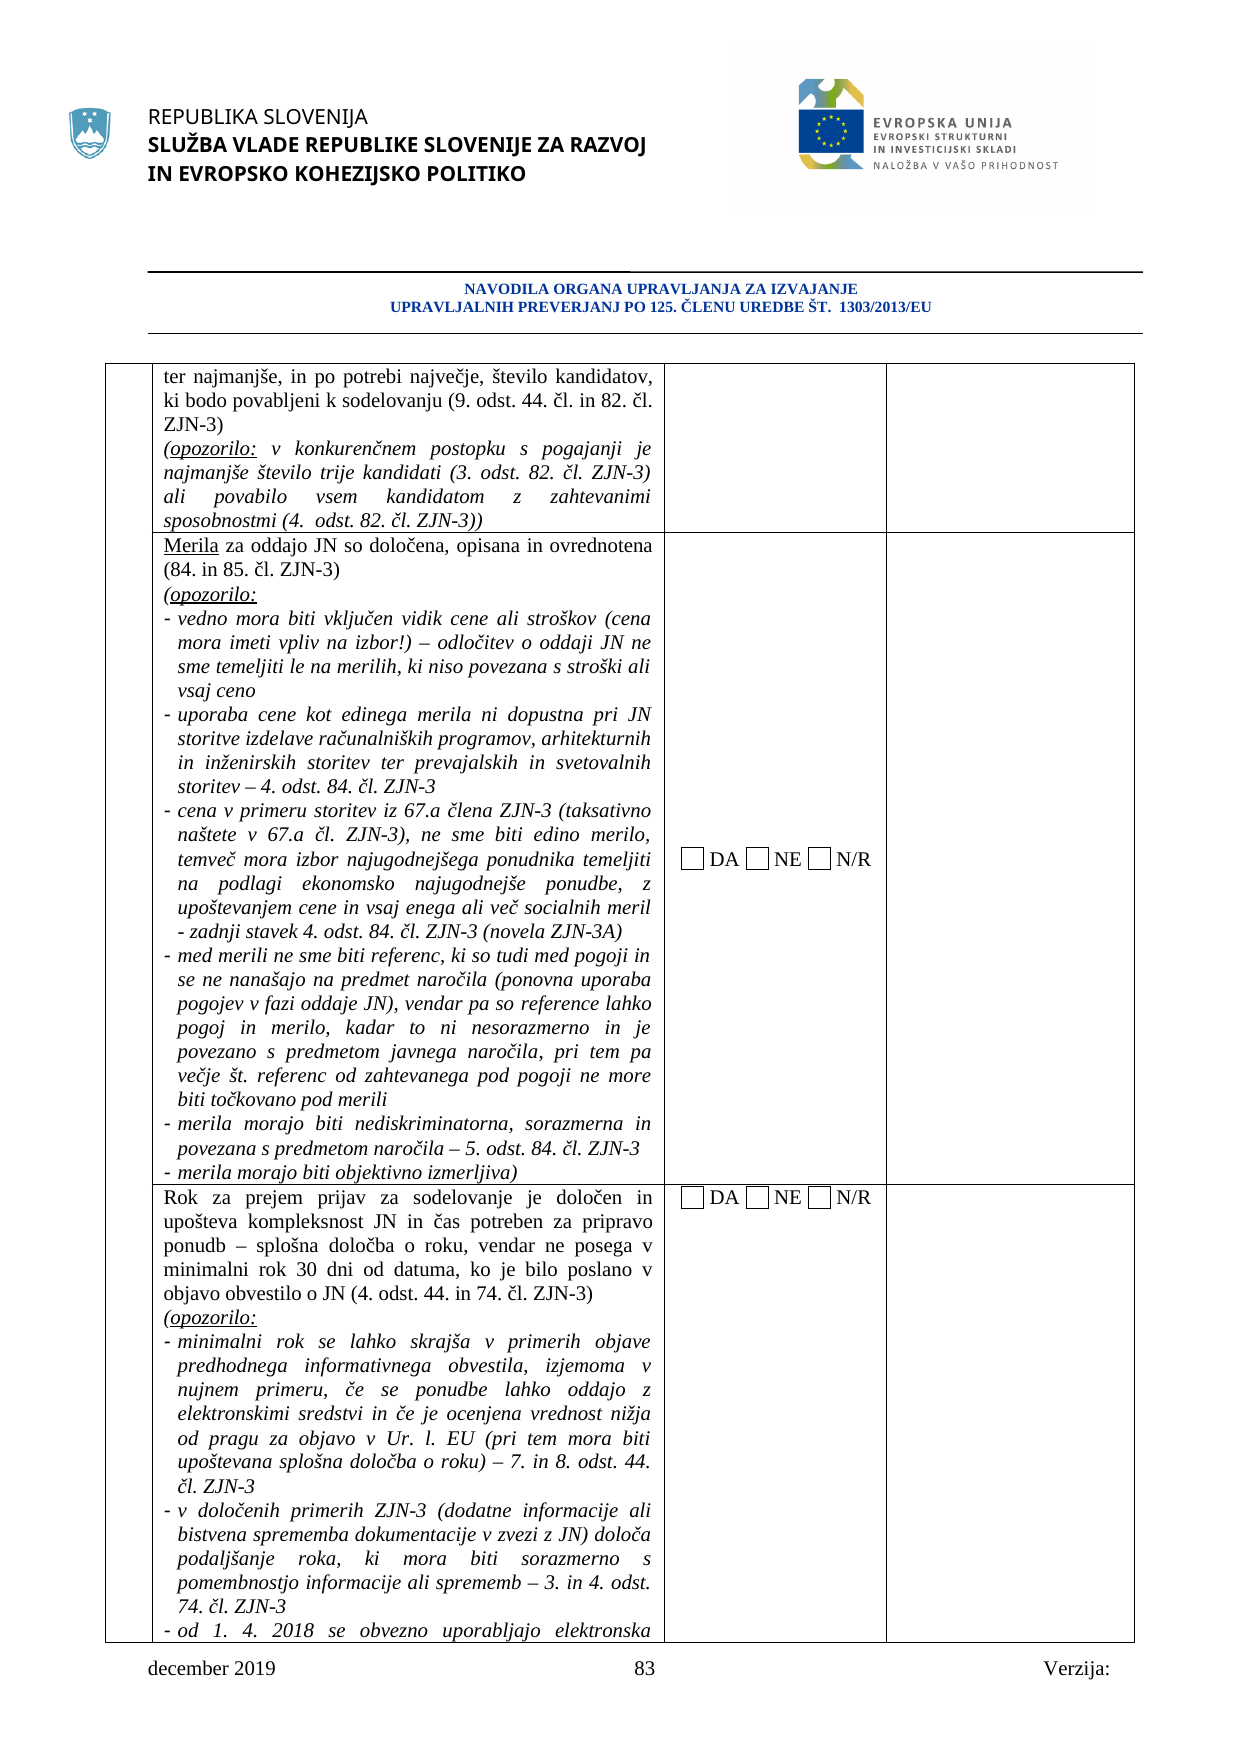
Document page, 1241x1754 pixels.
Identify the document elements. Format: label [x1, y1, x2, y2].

picture [732, 40, 1089, 213]
picture [63, 102, 114, 159]
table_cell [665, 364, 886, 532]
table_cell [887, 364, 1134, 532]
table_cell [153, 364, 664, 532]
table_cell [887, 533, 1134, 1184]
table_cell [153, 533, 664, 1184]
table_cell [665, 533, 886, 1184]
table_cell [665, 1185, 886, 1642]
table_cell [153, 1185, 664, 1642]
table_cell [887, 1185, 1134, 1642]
